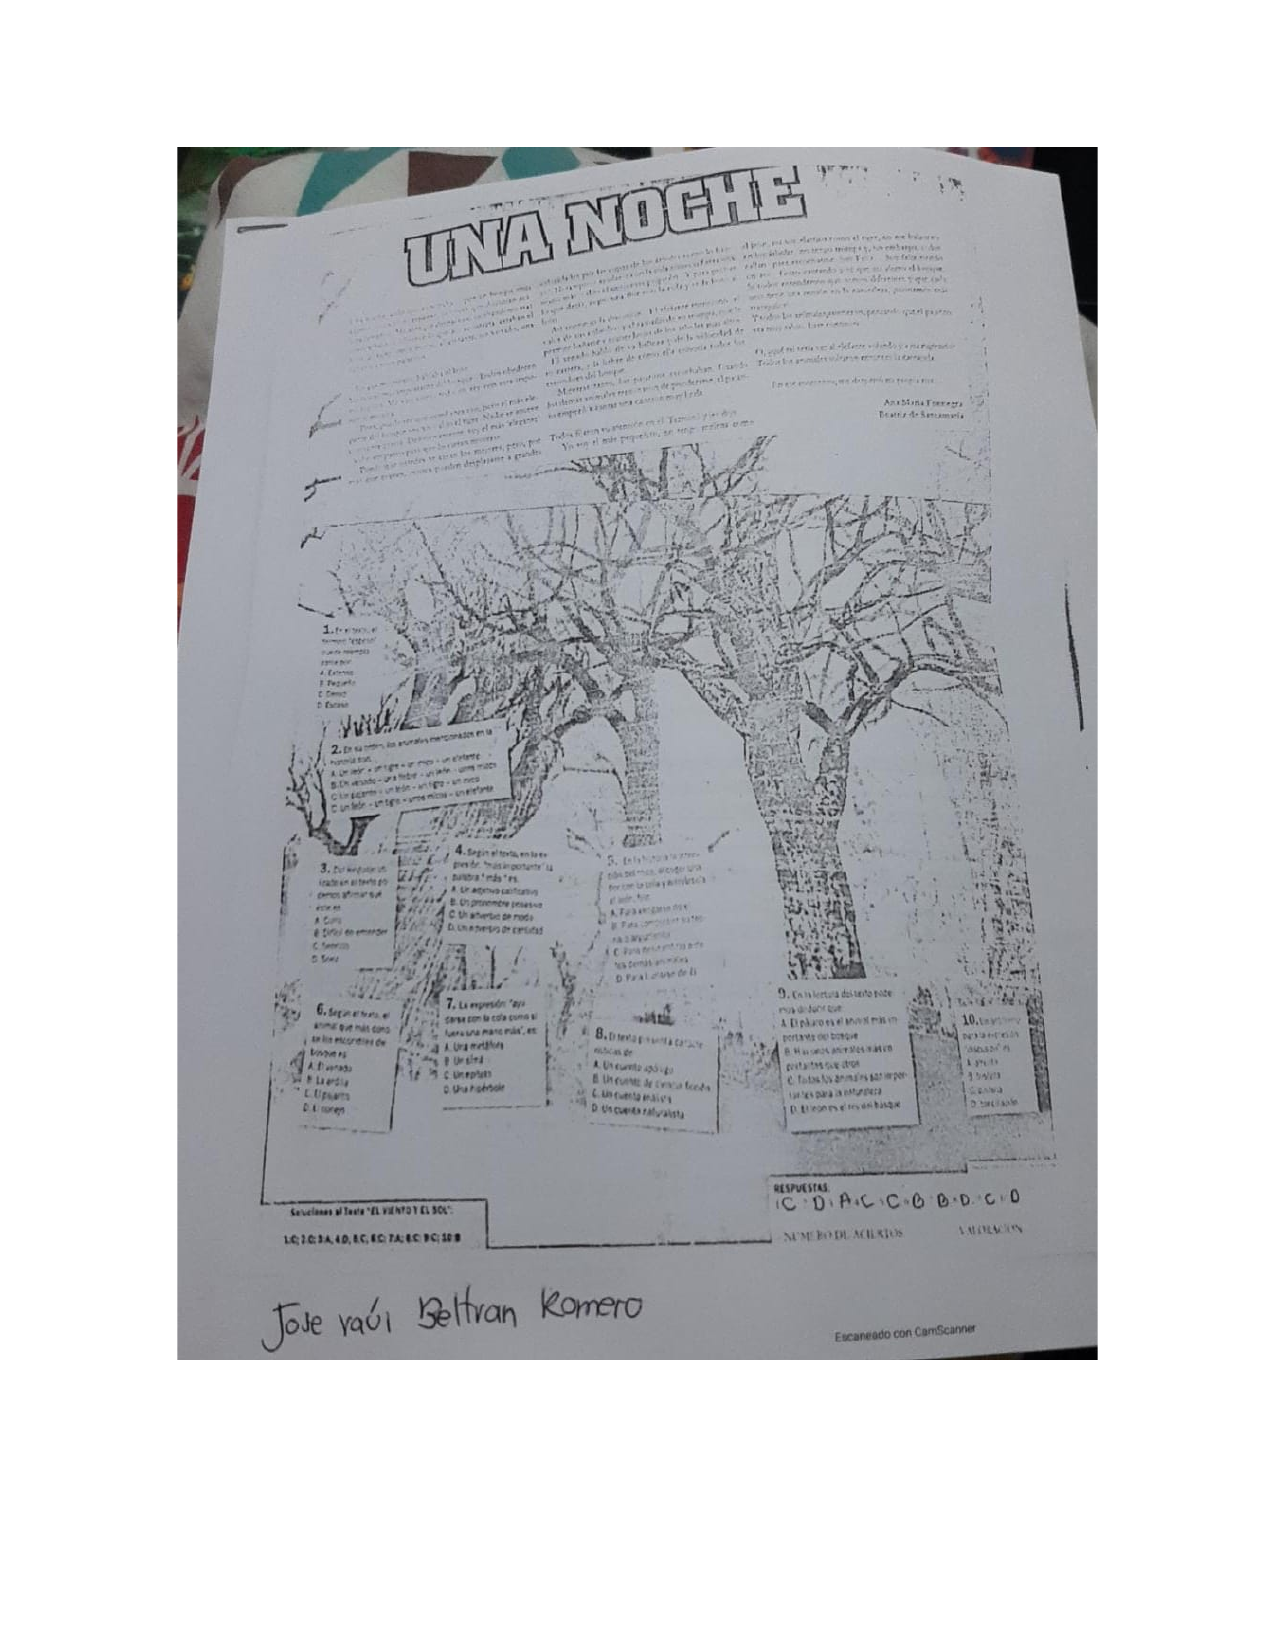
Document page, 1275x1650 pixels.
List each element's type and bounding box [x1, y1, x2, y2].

picture [177, 147, 1098, 1360]
